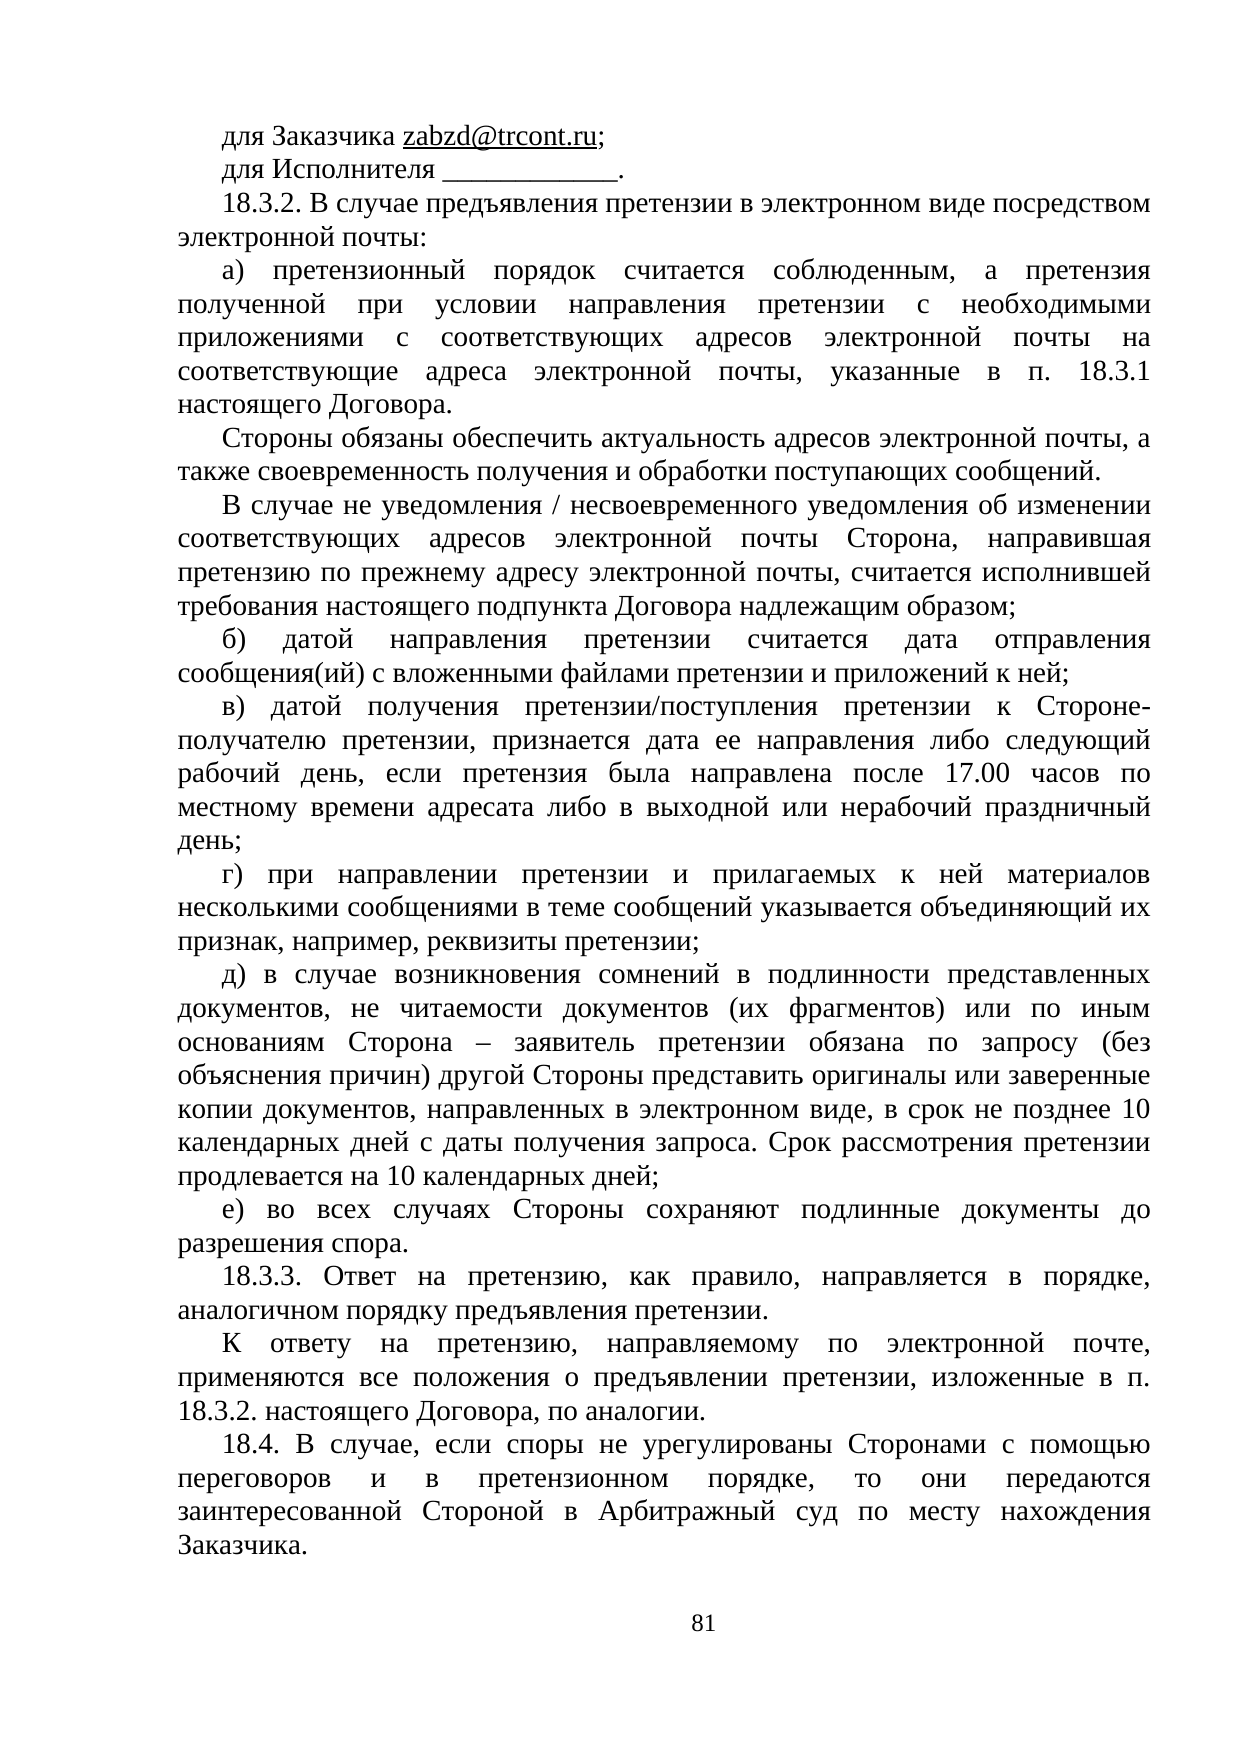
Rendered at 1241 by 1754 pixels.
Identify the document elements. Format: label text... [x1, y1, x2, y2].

text для Заказчика zabzd@trcont.ru; [177, 118, 1152, 152]
text в) датой получения претензии/поступления претензии к Стороне-получателю претензии, признается дата ее направления либо следующий рабочий день, если претензия была направлена после 17.00 часов по местному времени адресата либо в выходной или нерабочий праздничный день; [177, 688, 1152, 856]
text б) датой направления претензии считается дата отправления сообщения(ий) с вложенными файлами претензии и приложений к ней; [177, 621, 1152, 688]
text а) претензионный порядок считается соблюденным, а претензия полученной при условии направления претензии с необходимыми приложениями с соответствующих адресов электронной почты на соответствующие адреса электронной почты, указанные в п. 18.3.1 настоящего Договора. [177, 252, 1152, 420]
text г) при направлении претензии и прилагаемых к ней материалов несколькими сообщениями в теме сообщений указывается объединяющий их признак, например, реквизиты претензии; [177, 856, 1152, 957]
text для Исполнителя ____________. [177, 152, 1152, 185]
text К ответу на претензию, направляемому по электронной почте, применяются все положения о предъявлении претензии, изложенные в п. 18.3.2. настоящего Договора, по аналогии. [177, 1326, 1152, 1426]
text е) во всех случаях Стороны сохраняют подлинные документы до разрешения спора. [177, 1191, 1152, 1258]
text 18.3.3. Ответ на претензию, как правило, направляется в порядке, аналогичном порядку предъявления претензии. [177, 1258, 1152, 1326]
text 18.4. В случае, если споры не урегулированы Сторонами с помощью переговоров и в претензионном порядке, то они передаются заинтересованной Стороной в Арбитражный суд по месту нахождения Заказчика. [177, 1426, 1152, 1560]
text д) в случае возникновения сомнений в подлинности представленных документов, не читаемости документов (их фрагментов) или по иным основаниям Сторона – заявитель претензии обязана по запросу (без объяснения причин) другой Стороны представить оригиналы или заверенные копии документов, направленных в электронном виде, в срок не позднее 10 календарных дней с даты получения запроса. Срок рассмотрения претензии продлевается на 10 календарных дней; [177, 957, 1152, 1191]
text 18.3.2. В случае предъявления претензии в электронном виде посредством электронной почты: [177, 185, 1152, 252]
text Стороны обязаны обеспечить актуальность адресов электронной почты, а также своевременность получения и обработки поступающих сообщений. [177, 420, 1152, 487]
text В случае не уведомления / несвоевременного уведомления об изменении соответствующих адресов электронной почты Сторона, направившая претензию по прежнему адресу электронной почты, считается исполнившей требования настоящего подпункта Договора надлежащим образом; [177, 487, 1152, 621]
